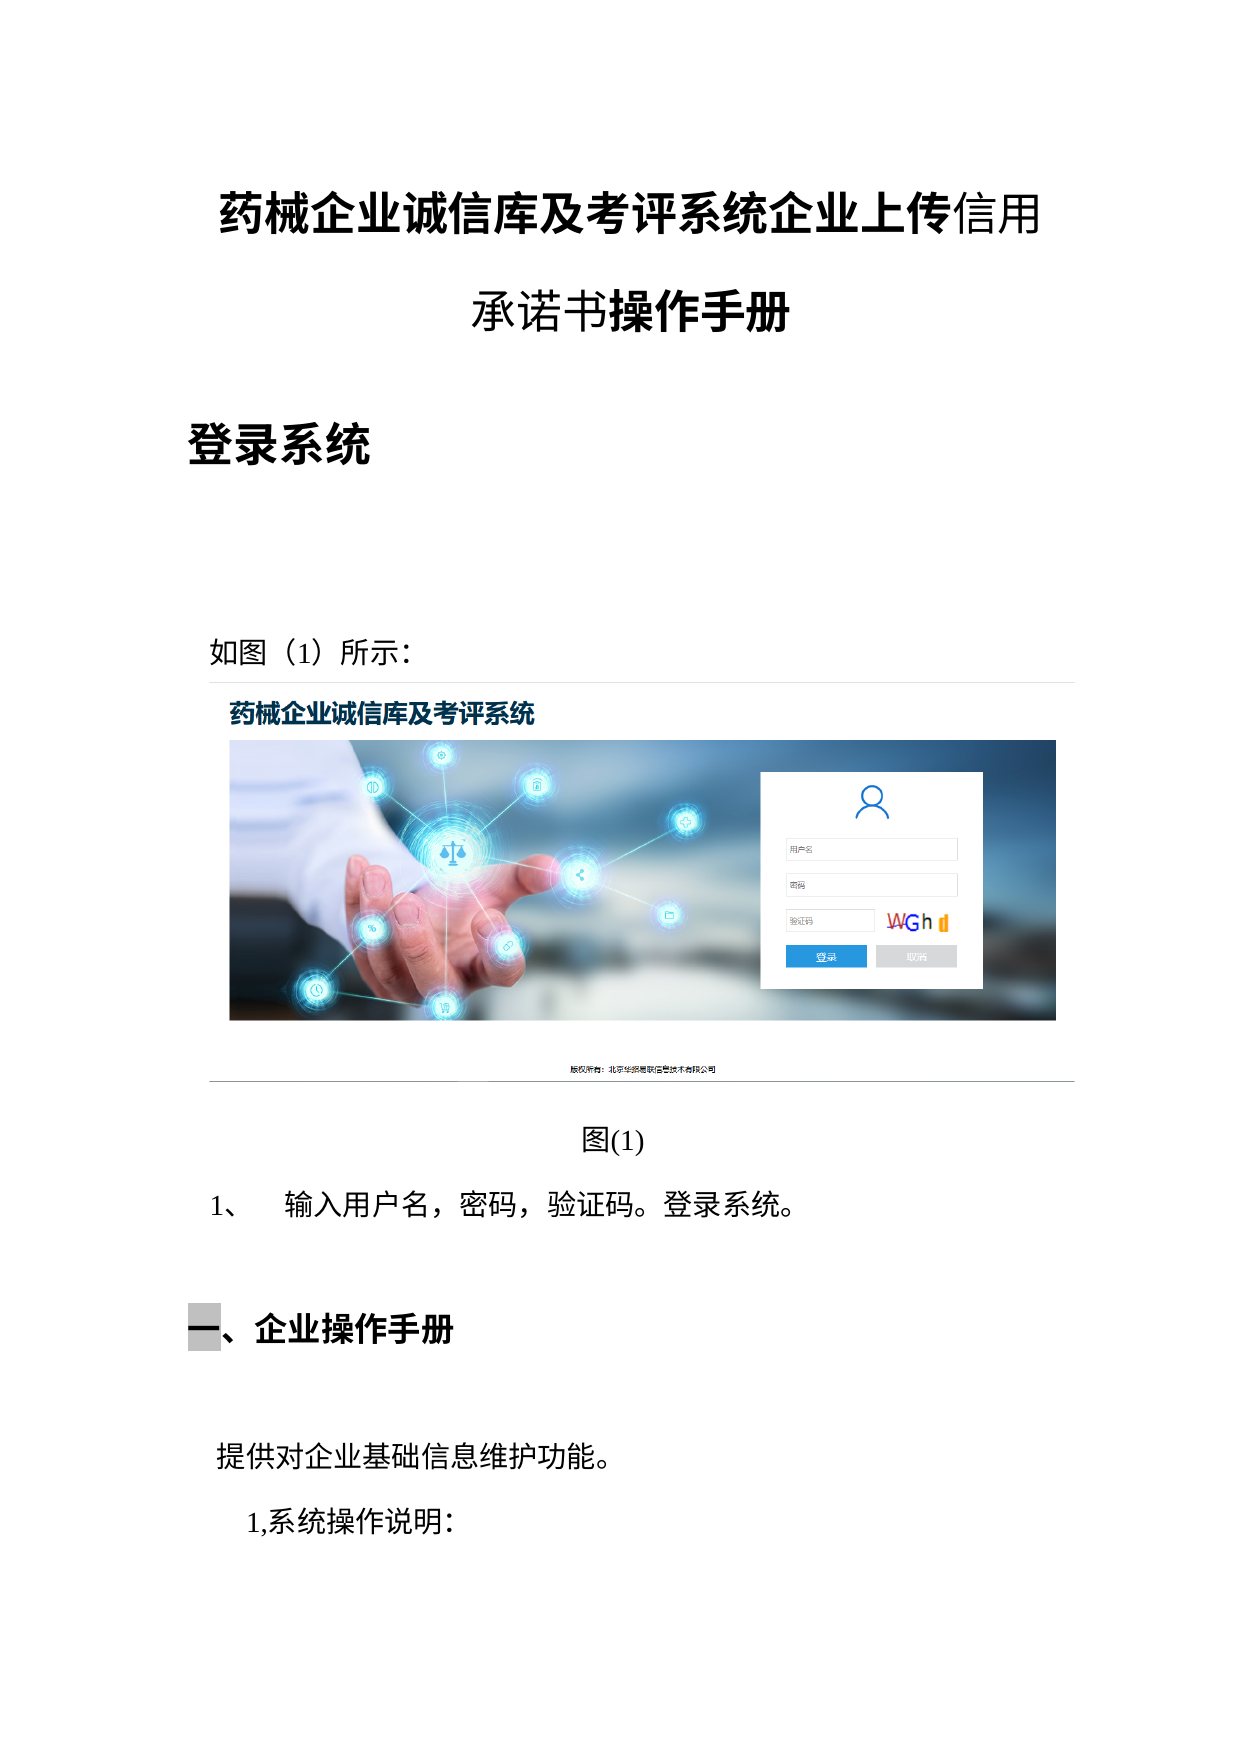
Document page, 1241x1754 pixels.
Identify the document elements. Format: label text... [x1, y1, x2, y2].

list 输入用户名，密码，验证码。登录系统。 [209, 1170, 1053, 1235]
text 图(1) [209, 1105, 1053, 1170]
subtitle 登录系统 [187, 392, 1053, 490]
text 1,系统操作说明： [187, 1487, 1053, 1552]
text 药械企业诚信库及考评系统企业上传信用承诺书操作手册 [209, 162, 1053, 357]
text 提供对企业基础信息维护功能。 [187, 1422, 1053, 1487]
subtitle 一、企业操作手册 [187, 1295, 1053, 1360]
picture [209, 682, 1075, 1082]
text 如图（1）所示： [209, 618, 1053, 682]
